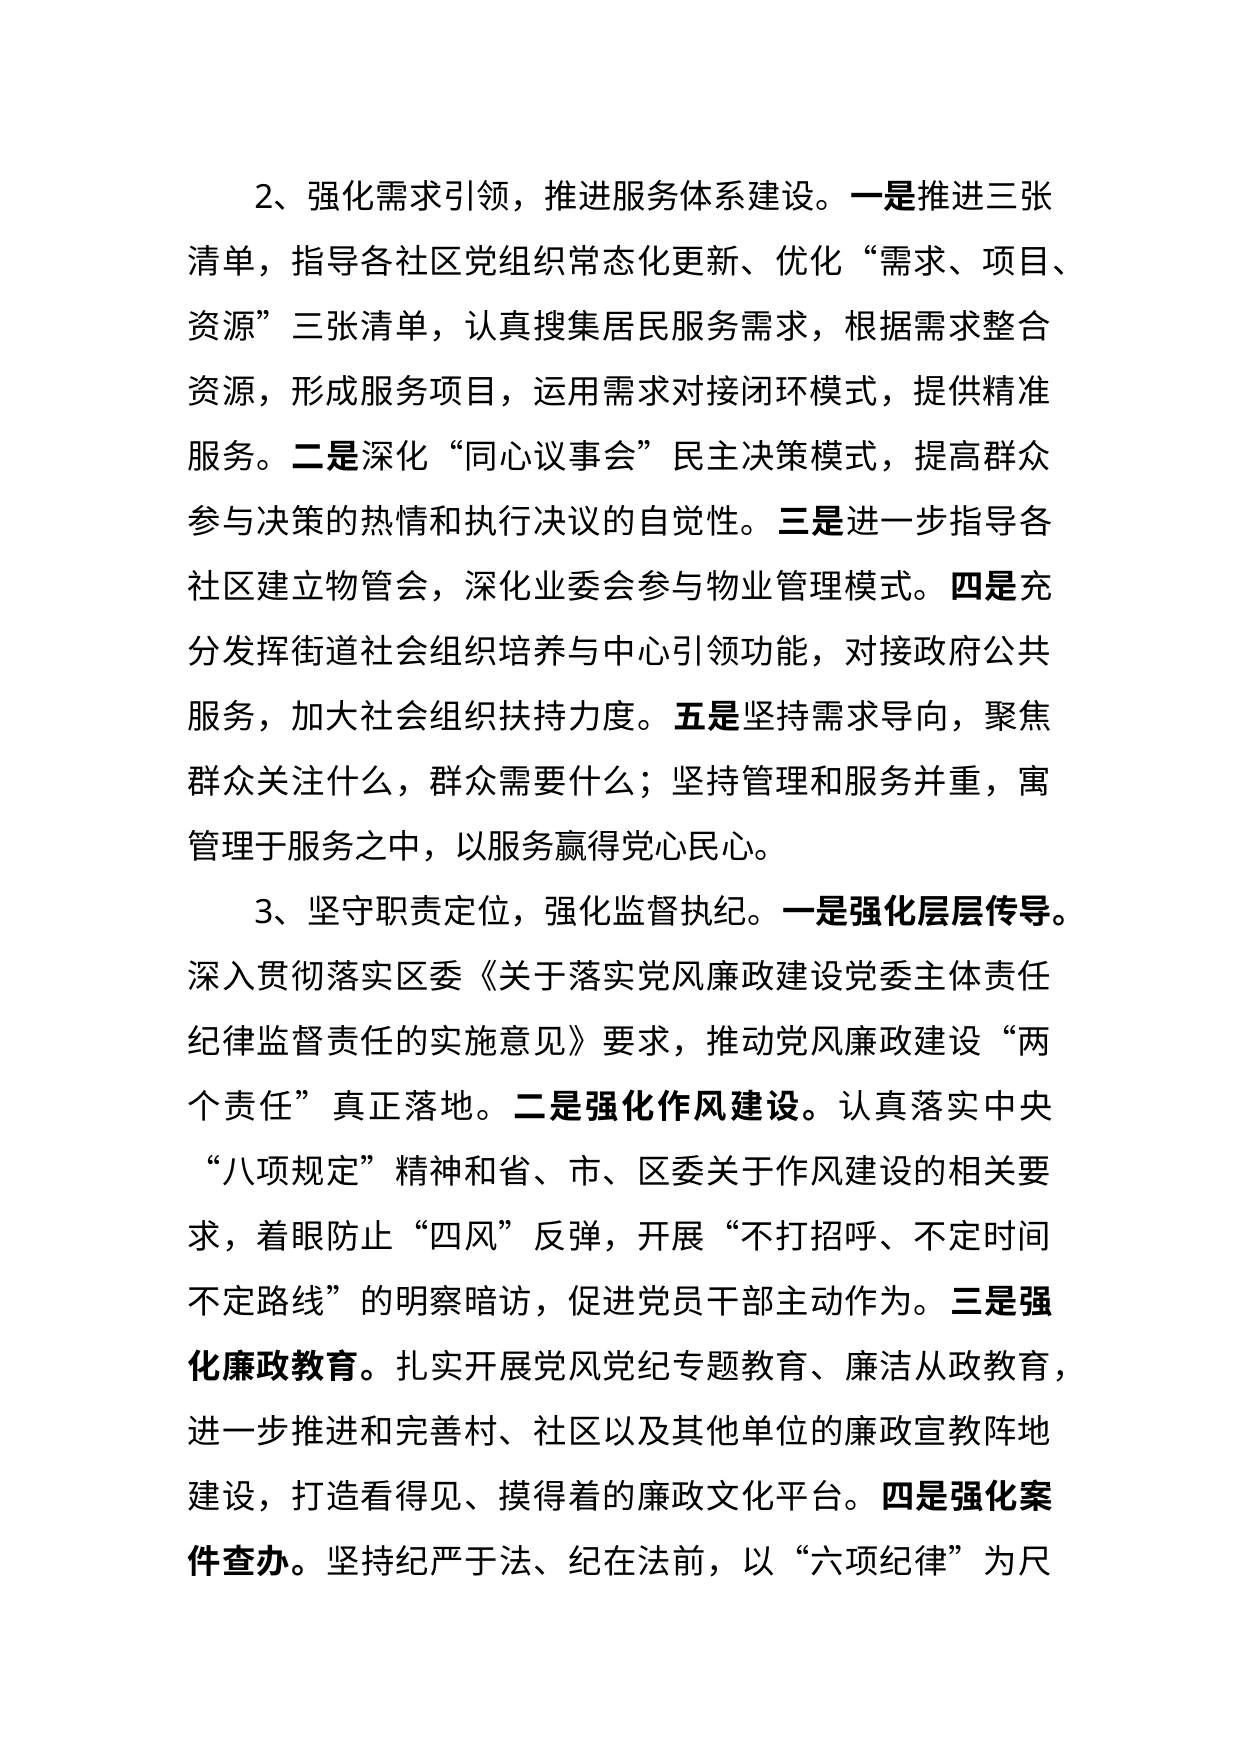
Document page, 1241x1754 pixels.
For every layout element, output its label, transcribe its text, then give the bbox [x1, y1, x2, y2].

text 2、强化需求引领，推进服务体系建设。一是推进三张清单，指导各社区党组织常态化更新、优化“需求、项目、资源”三张清单，认真搜集居民服务需求，根据需求整合资源，形成服务项目，运用需求对接闭环模式，提供精准服务。二是深化“同心议事会”民主决策模式，提高群众参与决策的热情和执行决议的自觉性。三是进一步指导各社区建立物管会，深化业委会参与物业管理模式。四是充分发挥街道社会组织培养与中心引领功能，对接政府公共服务，加大社会组织扶持力度。五是坚持需求导向，聚焦群众关注什么，群众需要什么；坚持管理和服务并重，寓管理于服务之中，以服务赢得党心民心。 [187, 162, 1053, 877]
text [187, 877, 1053, 1592]
